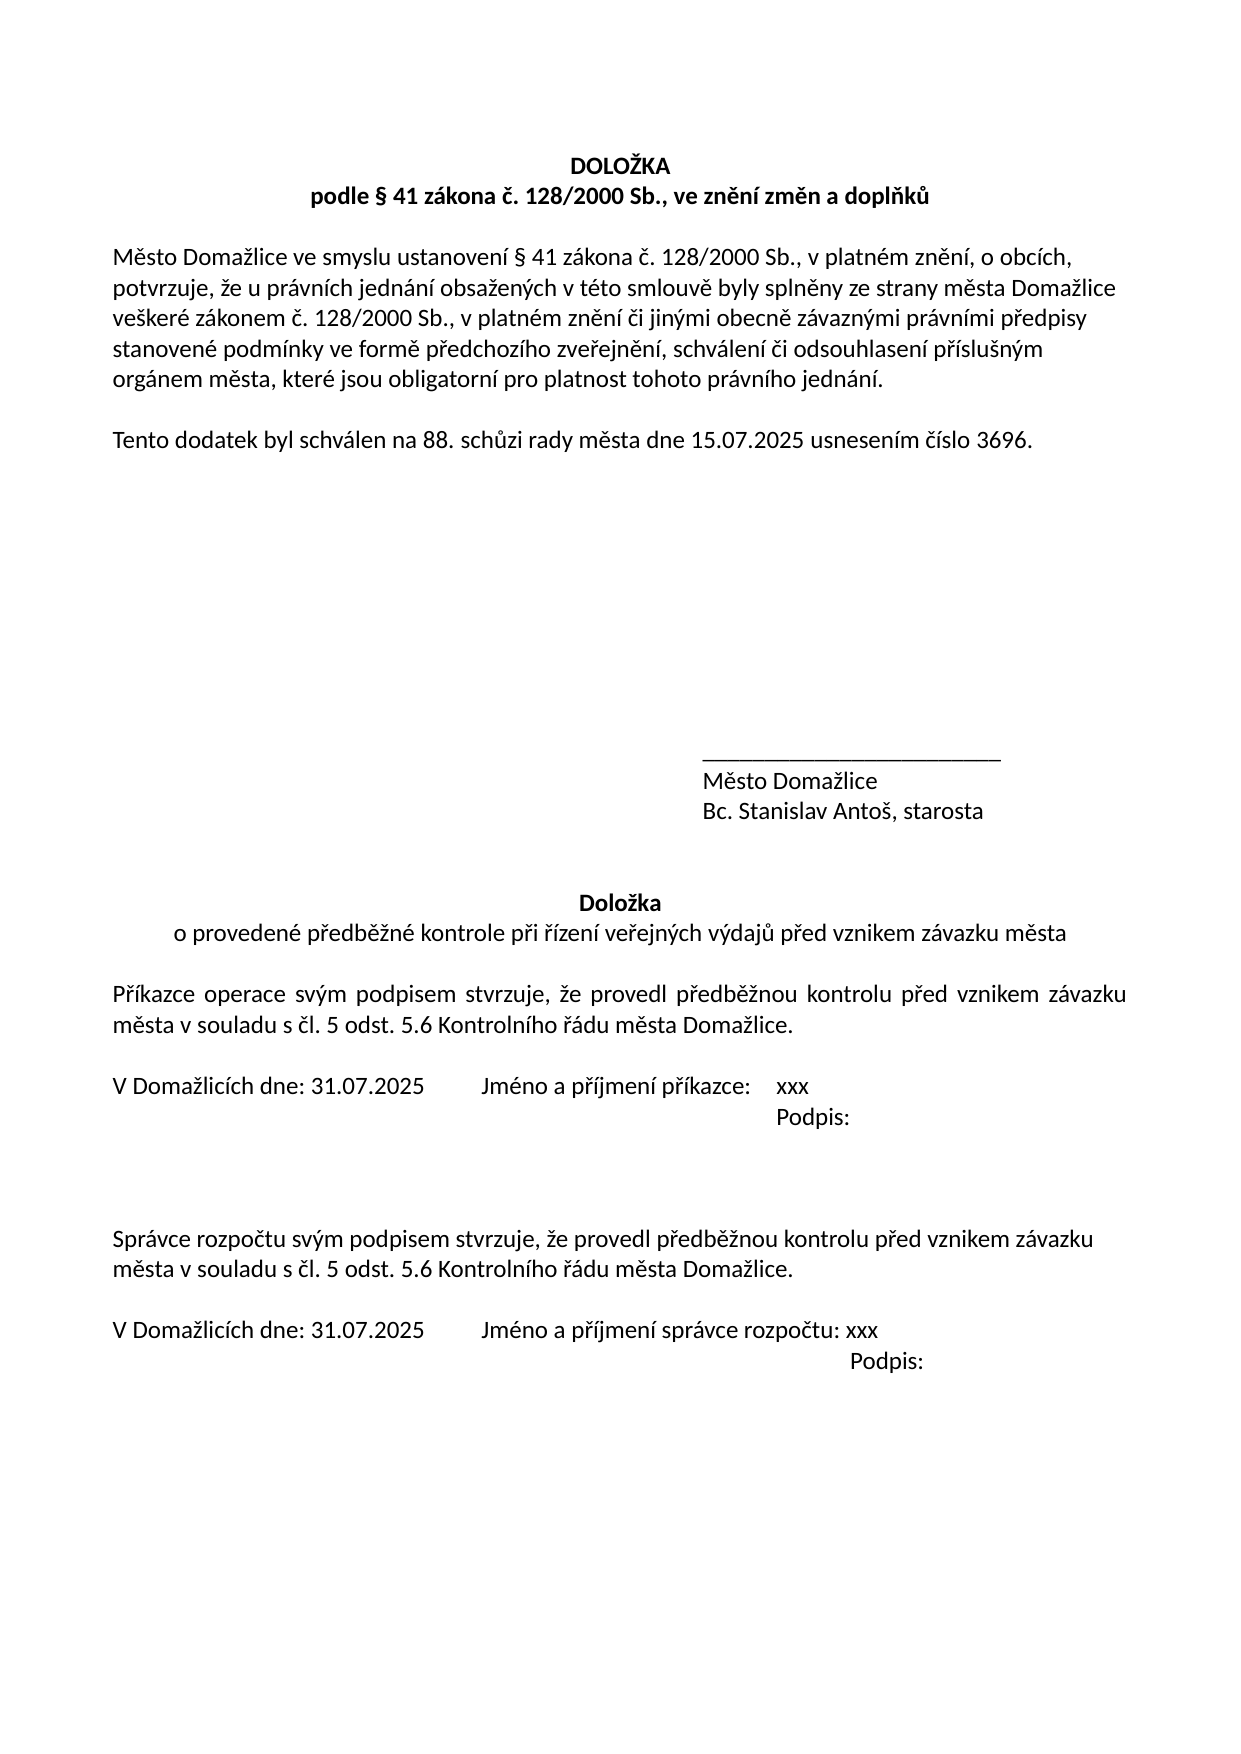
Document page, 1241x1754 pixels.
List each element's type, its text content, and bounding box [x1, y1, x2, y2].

text Bc. Stanislav Antoš, starosta [702, 795, 1128, 826]
text Správce rozpočtu svým podpisem stvrzuje, že provedl předběžnou kontrolu před vznikem závazku města v souladu s čl. 5 odst. 5.6 Kontrolního řádu města Domažlice. [112, 1223, 1128, 1284]
text Podpis: [702, 1101, 1128, 1131]
text Město Domažlice ve smyslu ustanovení § 41 zákona č. 128/2000 Sb., v platném znění, o obcích, potvrzuje, že u právních jednání obsažených v této smlouvě byly splněny ze strany města Domažlice veškeré zákonem č. 128/2000 Sb., v platném znění či jinými obecně závaznými právními předpisy stanovené podmínky ve formě předchozího zveřejnění, schválení či odsouhlasení příslušným orgánem města, které jsou obligatorní pro platnost tohoto právního jednání. [112, 242, 1128, 394]
text Příkazce operace svým podpisem stvrzuje, že provedl předběžnou kontrolu před vznikem závazku města v souladu s čl. 5 odst. 5.6 Kontrolního řádu města Domažlice. [112, 978, 1128, 1039]
text Tento dodatek byl schválen na 88. schůzi rady města dne 15.07.2025 usnesením číslo 3696. [112, 425, 1128, 455]
text Podpis: [776, 1345, 1128, 1375]
text Doložka [112, 887, 1128, 917]
text podle § 41 zákona č. 128/2000 Sb., ve znění změn a doplňků [112, 181, 1128, 211]
text o provedené předběžné kontrole při řízení veřejných výdajů před vznikem závazku města [112, 917, 1128, 948]
text DOLOŽKA [112, 150, 1128, 181]
text V Domažlicích dne: 31.07.2025 Jméno a příjmení správce rozpočtu: xxx [112, 1314, 1128, 1345]
text Město Domažlice [702, 765, 1128, 795]
text ________________________ [702, 734, 1128, 765]
text V Domažlicích dne: 31.07.2025 Jméno a příjmení příkazce: xxx [112, 1070, 1128, 1101]
